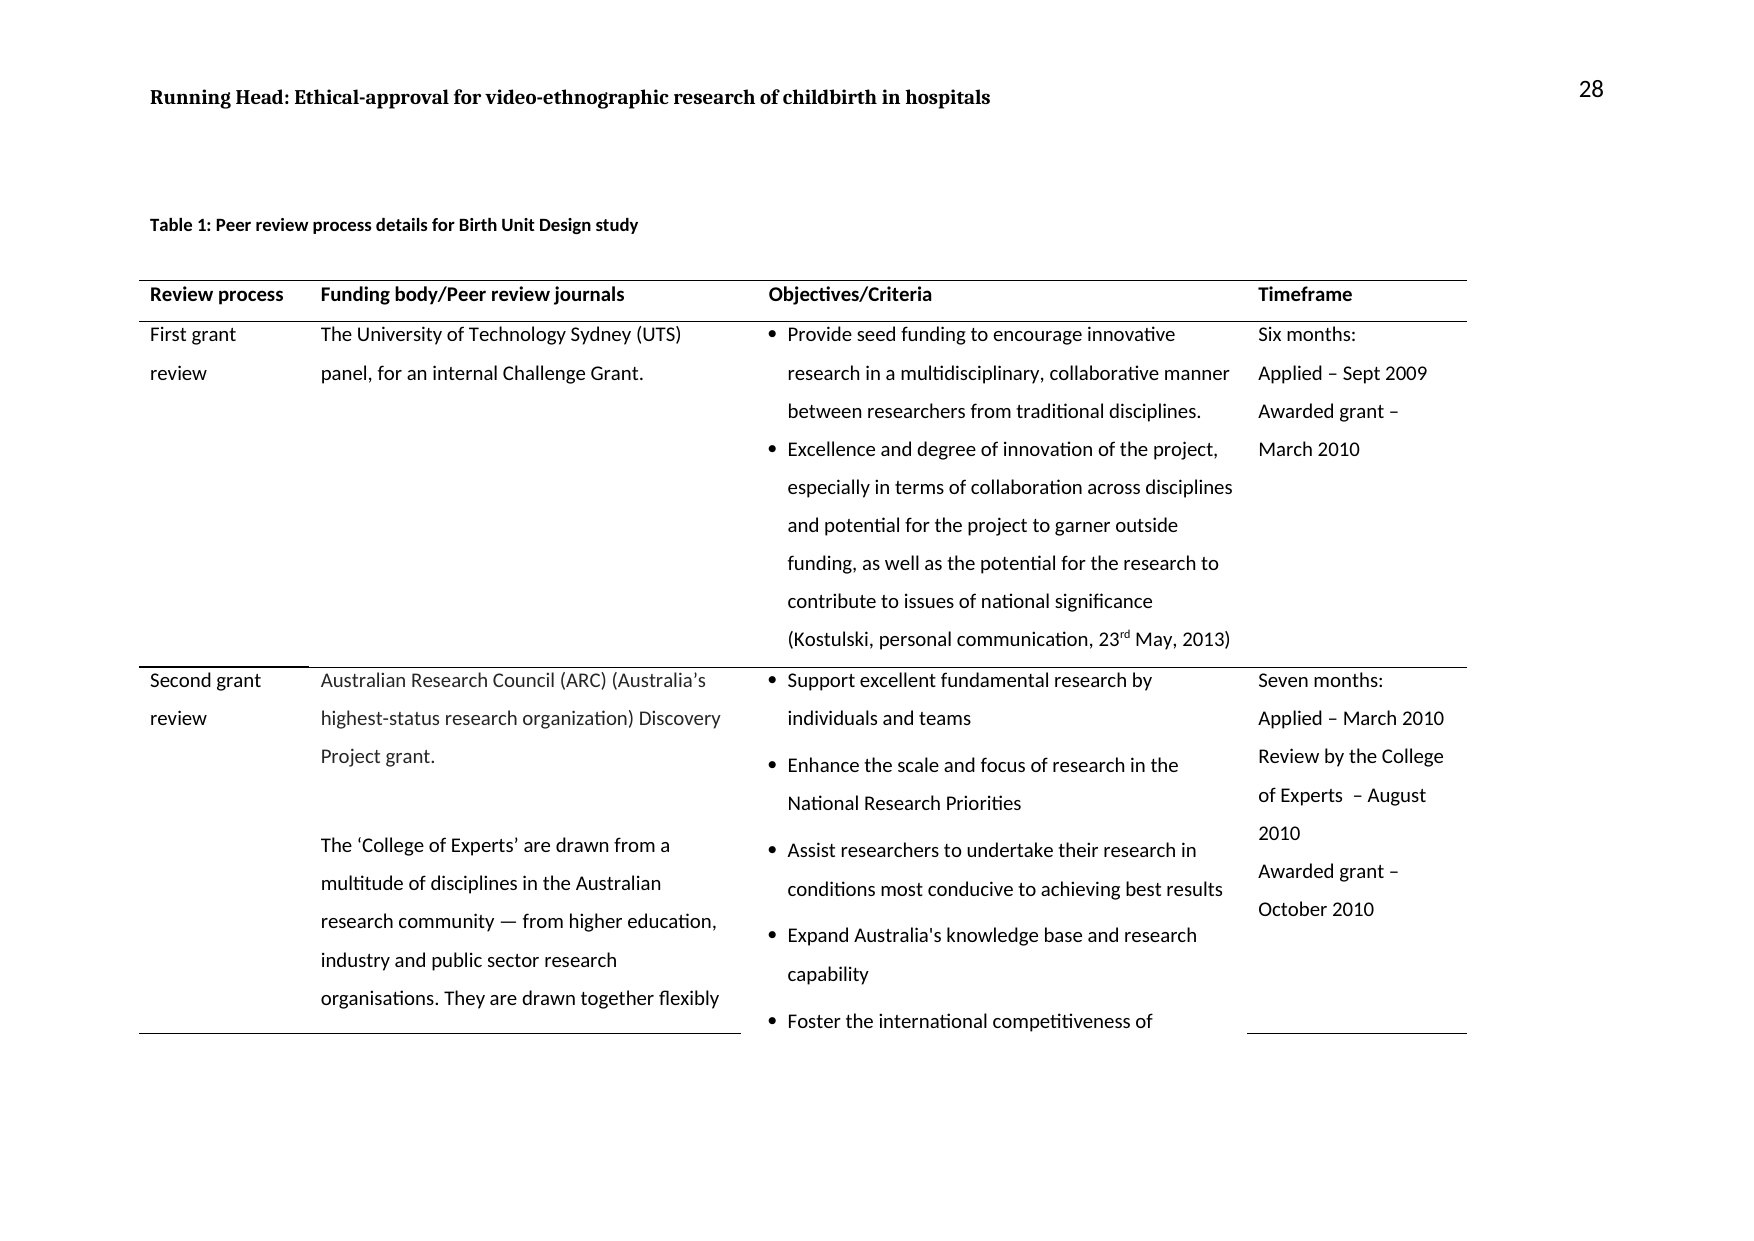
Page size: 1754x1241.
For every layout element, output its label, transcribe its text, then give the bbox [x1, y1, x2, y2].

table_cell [741, 1007, 1247, 1033]
table_cell Assist researchers to undertake their research in conditions most conducive to achieving best results [741, 837, 1247, 922]
table_cell Provide seed funding to encourage innovative research in a multidisciplinary, collaborative manner between researchers from traditional disciplines. Excellence and degree of innovation of the project, especially in terms of collaboration across disciplines and potential for the project to garner outside funding, as well as the potential for the research to contribute to issues of national significance (Kostulski, personal communication, 23rd May, 2013) [741, 322, 1247, 666]
table_cell Six months: Applied – Sept 2009 Awarded grant – March 2010 [1247, 322, 1467, 666]
table_header Funding body/Peer review journals [309, 281, 741, 321]
table_header Timeframe [1247, 281, 1467, 321]
table_cell Australian Research Council (ARC) (Australia’s highest-status research organization) Discovery Project grant. The ‘College of Experts’ are drawn from a multitude of disciplines in the Australian research community — from higher education, industry and public sector research organisations. They are drawn together flexibly to form groupings of expertise to meet particular needs at different times. Members of the ARC College are appointed for periods of between one and three years.49 [309, 668, 741, 1033]
table_cell Expand Australia's knowledge base and research capability [741, 922, 1247, 1007]
text Table 1: Peer review process details for Birth Unit Design study [150, 213, 1604, 236]
table_cell The University of Technology Sydney (UTS) panel, for an internal Challenge Grant. [309, 322, 741, 666]
table_cell Second grant review [139, 668, 309, 1033]
table_cell First grant review [139, 322, 309, 666]
table_cell Support excellent fundamental research by individuals and teams [741, 668, 1247, 751]
table_header Review process [139, 281, 309, 321]
table_header Objectives/Criteria [741, 281, 1247, 321]
table_cell Seven months: Applied – March 2010 Review by the College of Experts – August 2010 Awarded grant – October 2010 [1247, 668, 1467, 1033]
table_cell Enhance the scale and focus of research in the National Research Priorities [741, 751, 1247, 837]
